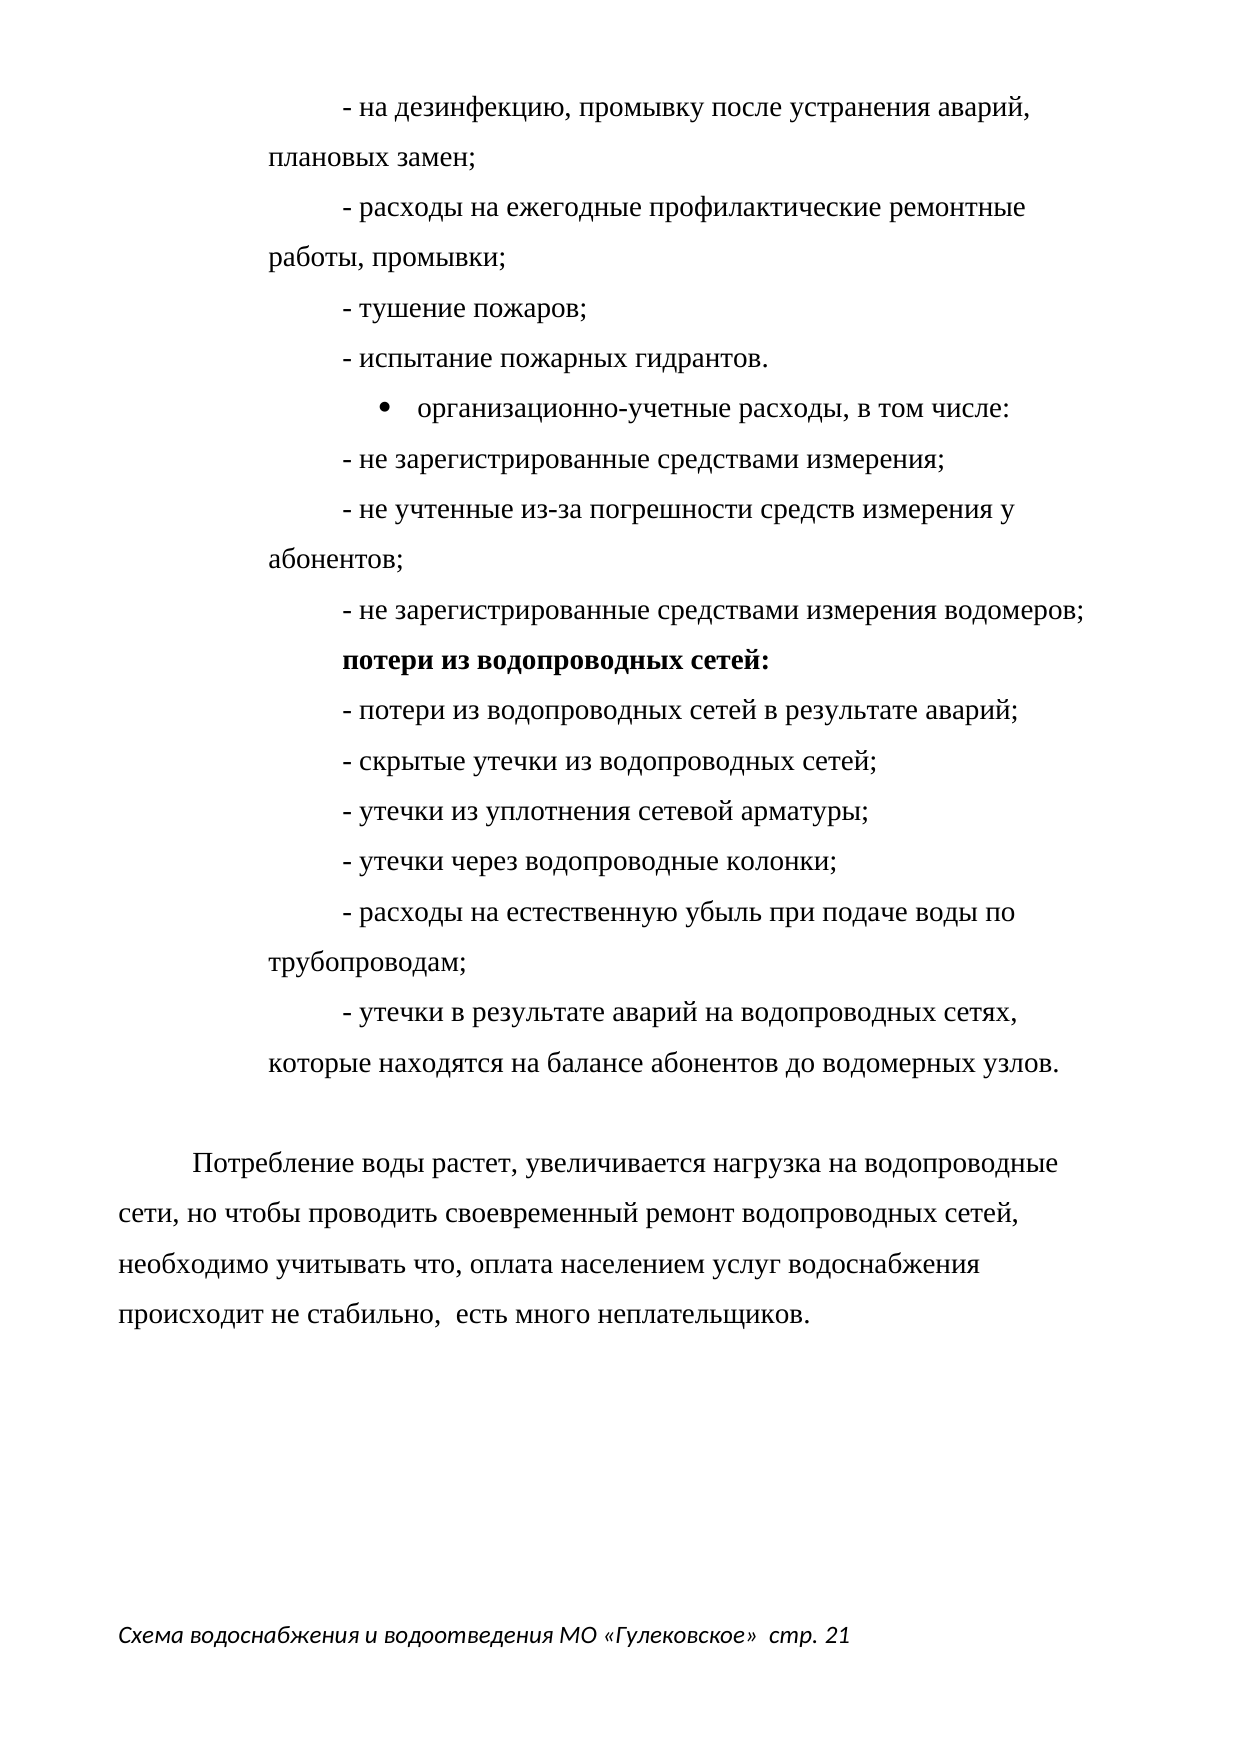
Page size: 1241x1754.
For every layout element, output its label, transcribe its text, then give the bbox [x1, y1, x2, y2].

list - утечки через водопроводные колонки; [268, 843, 1122, 877]
list - тушение пожаров; [268, 290, 1122, 323]
list - не зарегистрированные средствами измерения водомеров; [268, 592, 1122, 625]
list - потери из водопроводных сетей в результате аварий; [268, 692, 1122, 726]
list - расходы на естественную убыль при подаче воды по трубопроводам; [268, 894, 1122, 978]
list потери из водопроводных сетей: [342, 642, 1122, 676]
list - не зарегистрированные средствами измерения; [268, 441, 1122, 474]
list - не учтенные из-за погрешности средств измерения у абонентов; [268, 491, 1122, 575]
list - утечки в результате аварий на водопроводных сетях, которые находятся на балансе абонентов до водомерных узлов. [268, 994, 1122, 1078]
list - скрытые утечки из водопроводных сетей; [268, 743, 1122, 776]
text Потребление воды растет, увеличивается нагрузка на водопроводные сети, но чтобы проводить своевременный ремонт водопроводных сетей, необходимо учитывать что, оплата населением услуг водоснабжения происходит не стабильно, есть много неплательщиков. [118, 1145, 1122, 1330]
list организационно-учетные расходы, в том числе: [379, 391, 1122, 424]
list - на дезинфекцию, промывку после устранения аварий, плановых замен; [268, 89, 1122, 172]
list - утечки из уплотнения сетевой арматуры; [268, 793, 1122, 827]
list - расходы на ежегодные профилактические ремонтные работы, промывки; [268, 189, 1122, 273]
list - испытание пожарных гидрантов. [268, 340, 1122, 374]
